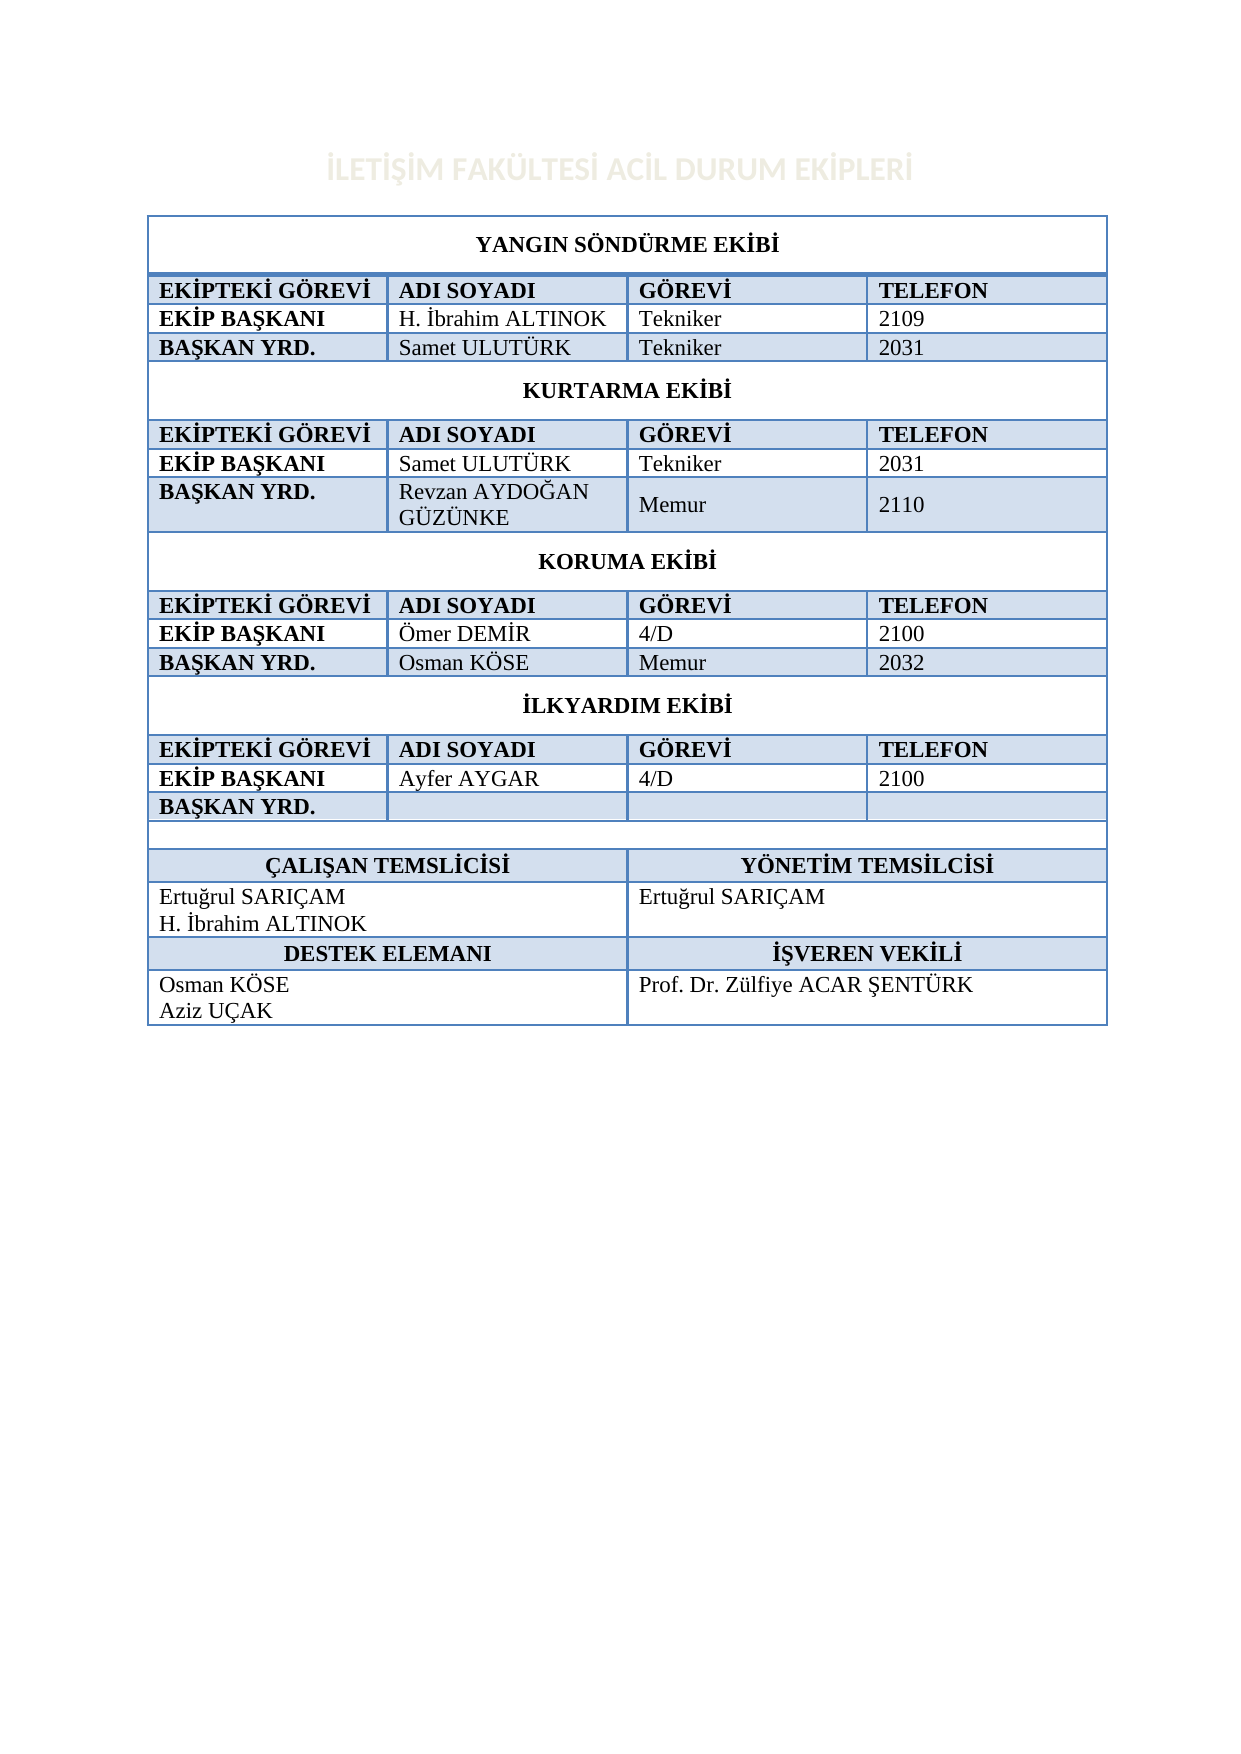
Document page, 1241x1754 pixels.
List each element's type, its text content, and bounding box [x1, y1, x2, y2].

table_cell Ayfer AYGAR [389, 765, 626, 791]
table_cell ÇALIŞAN TEMSLİCİSİ [149, 850, 626, 881]
table_cell 2109 [868, 305, 1106, 332]
table_cell Osman KÖSE [389, 649, 626, 675]
table_cell Osman KÖSE Aziz UÇAK [149, 971, 626, 1024]
table_cell Ömer DEMİR [389, 620, 626, 647]
table_cell ADI SOYADI [389, 421, 626, 448]
table_cell 2110 [868, 478, 1106, 531]
table_cell 2100 [868, 620, 1106, 647]
table_cell Revzan AYDOĞAN GÜZÜNKE [389, 478, 626, 531]
table_cell Prof. Dr. Zülfiye ACAR ŞENTÜRK [629, 971, 1106, 1024]
table_header YANGIN SÖNDÜRME EKİBİ [149, 217, 1106, 272]
table_cell KURTARMA EKİBİ [149, 362, 1106, 419]
table_cell DESTEK ELEMANI [149, 938, 626, 969]
table_cell [389, 793, 626, 819]
table_cell EKİPTEKİ GÖREVİ [149, 592, 386, 618]
table_cell KORUMA EKİBİ [149, 533, 1106, 590]
table_cell TELEFON [868, 421, 1106, 448]
table_cell EKİP BAŞKANI [149, 765, 386, 791]
table_cell GÖREVİ [629, 592, 866, 618]
table_cell Tekniker [629, 305, 866, 332]
table_cell BAŞKAN YRD. [149, 649, 386, 675]
table_cell GÖREVİ [629, 277, 866, 303]
table_cell EKİPTEKİ GÖREVİ [149, 421, 386, 448]
table_cell TELEFON [868, 592, 1106, 618]
table_cell EKİPTEKİ GÖREVİ [149, 277, 386, 303]
table_cell Tekniker [629, 334, 866, 360]
table_cell BAŞKAN YRD. [149, 793, 386, 819]
table_cell [629, 793, 866, 819]
table_cell EKİP BAŞKANI [149, 450, 386, 476]
table_cell TELEFON [868, 736, 1106, 763]
table_cell Ertuğrul SARIÇAM [629, 883, 1106, 936]
table_cell Tekniker [629, 450, 866, 476]
table_cell TELEFON [868, 277, 1106, 303]
text İLETİŞİM FAKÜLTESİ ACİL DURUM EKİPLERİ [148, 148, 1093, 188]
table_cell GÖREVİ [629, 421, 866, 448]
table_cell Memur [629, 478, 866, 531]
table_cell Ertuğrul SARIÇAM H. İbrahim ALTINOK [149, 883, 626, 936]
table_cell EKİPTEKİ GÖREVİ [149, 736, 386, 763]
table_cell [868, 793, 1106, 819]
table_cell YÖNETİM TEMSİLCİSİ [629, 850, 1106, 881]
table_cell ADI SOYADI [389, 736, 626, 763]
table_cell EKİP BAŞKANI [149, 620, 386, 647]
table_cell 4/D [629, 620, 866, 647]
table_cell 2031 [868, 450, 1106, 476]
table_cell EKİP BAŞKANI [149, 305, 386, 332]
table_cell 4/D [629, 765, 866, 791]
table_cell BAŞKAN YRD. [149, 478, 386, 531]
table_cell İLKYARDIM EKİBİ [149, 677, 1106, 734]
table_cell BAŞKAN YRD. [149, 334, 386, 360]
table_cell H. İbrahim ALTINOK [389, 305, 626, 332]
table_cell Samet ULUTÜRK [389, 334, 626, 360]
table_cell ADI SOYADI [389, 592, 626, 618]
table_cell 2032 [868, 649, 1106, 675]
table_cell [149, 822, 1106, 848]
table_cell Memur [629, 649, 866, 675]
table_cell Samet ULUTÜRK [389, 450, 626, 476]
table_cell ADI SOYADI [389, 277, 626, 303]
table_cell GÖREVİ [629, 736, 866, 763]
table_cell 2031 [868, 334, 1106, 360]
table_cell 2100 [868, 765, 1106, 791]
table_cell İŞVEREN VEKİLİ [629, 938, 1106, 969]
